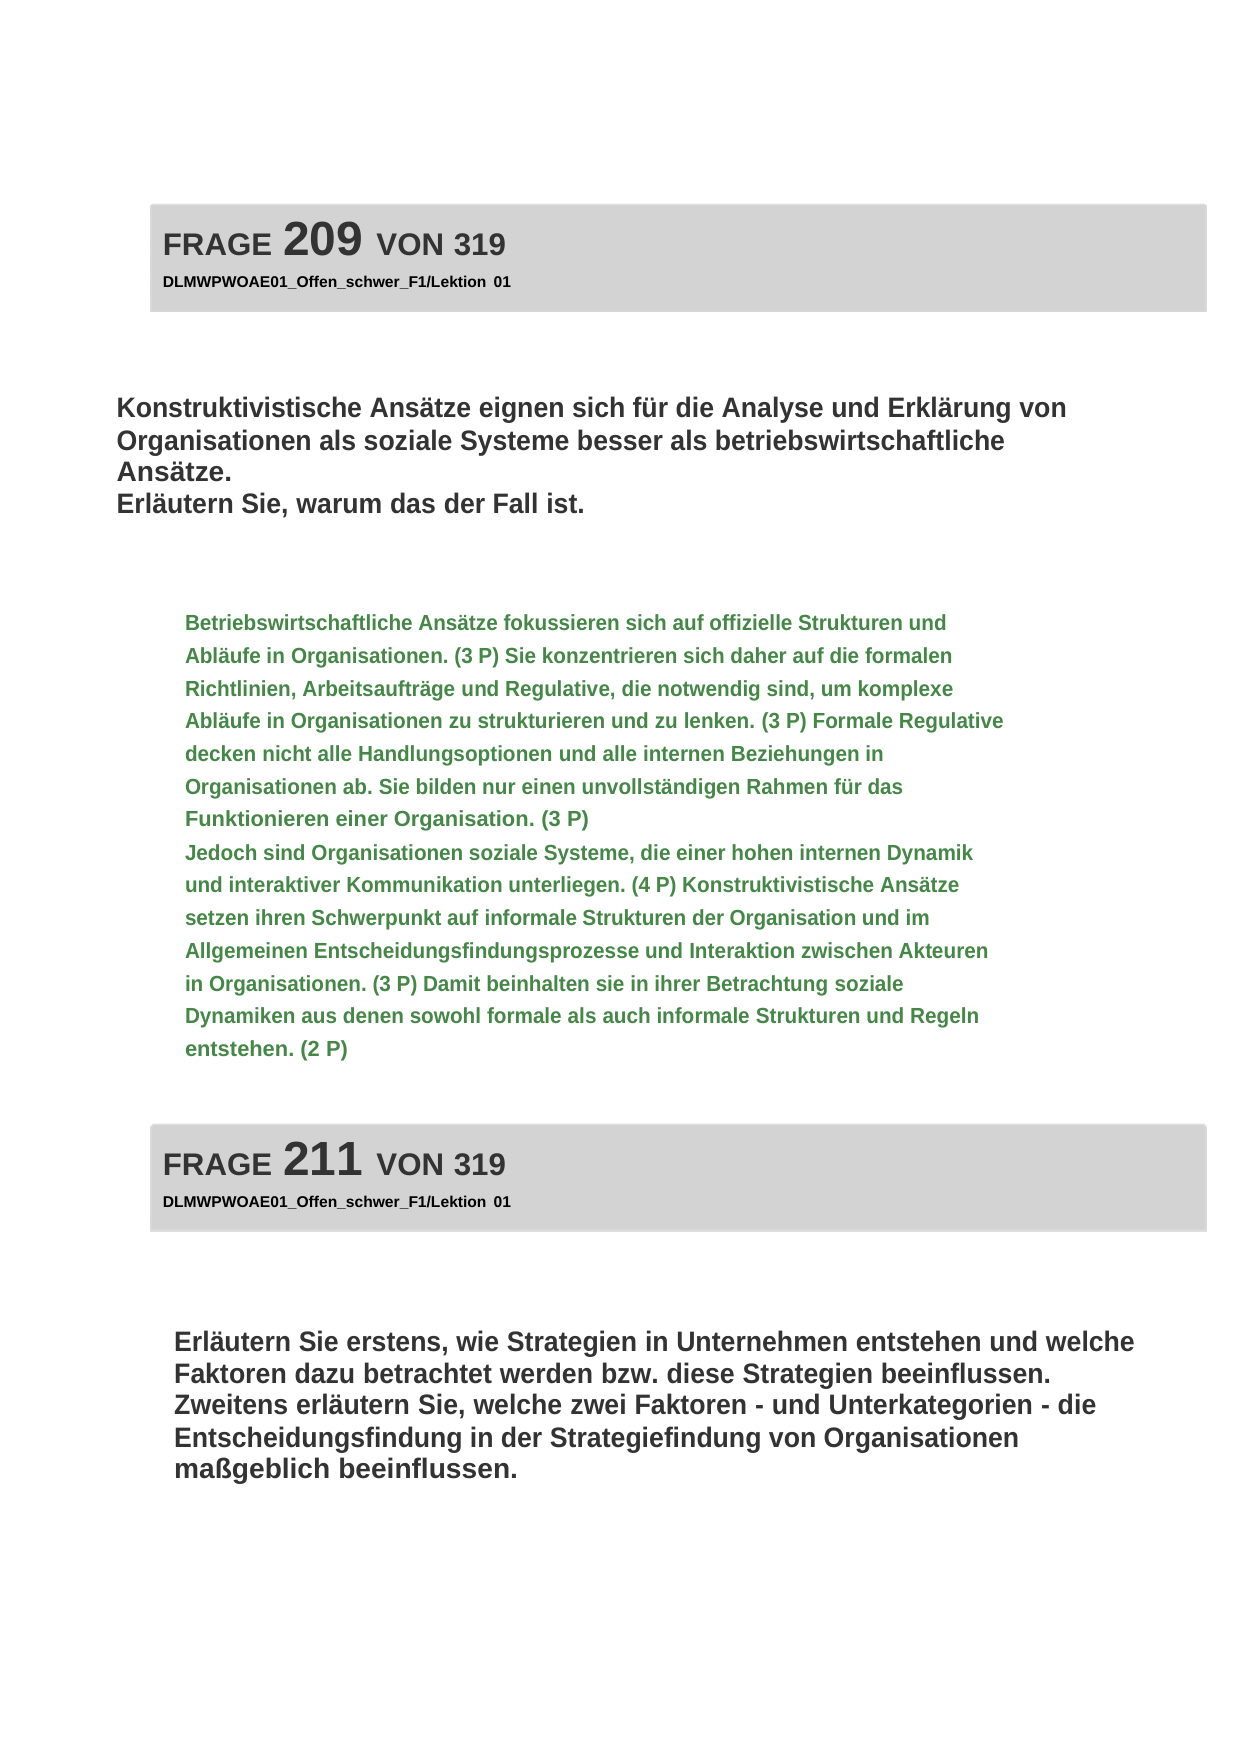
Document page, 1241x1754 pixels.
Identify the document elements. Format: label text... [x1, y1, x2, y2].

picture [92, 378, 1149, 559]
picture [150, 1122, 1207, 1232]
picture [150, 1312, 1207, 1545]
picture [150, 202, 1207, 312]
text Betriebswirtschaftliche Ansätze fokussieren sich auf offizielle Strukturen und Abläufe in Organisationen. (3 P) Sie konzentrieren sich daher auf die formalen Richtlinien, Arbeitsaufträge und Regulative, die notwendig sind, um komplexe Abläufe in Organisationen zu strukturieren und zu lenken. (3 P) Formale Regulative decken nicht alle Handlungsoptionen und alle internen Beziehungen in Organisationen ab. Sie bilden nur einen unvollständigen Rahmen für das Funktionieren einer Organisation. (3 P) [185, 610, 1020, 831]
text Jedoch sind Organisationen soziale Systeme, die einer hohen internen Dynamik und interaktiver Kommunikation unterliegen. (4 P) Konstruktivistische Ansätze setzen ihren Schwerpunkt auf informale Strukturen der Organisation und im Allgemeinen Entscheidungsfindungsprozesse und Interaktion zwischen Akteuren in Organisationen. (3 P) Damit beinhalten sie in ihrer Betrachtung soziale Dynamiken aus denen sowohl formale als auch informale Strukturen und Regeln entstehen. (2 P) [185, 839, 1001, 1061]
